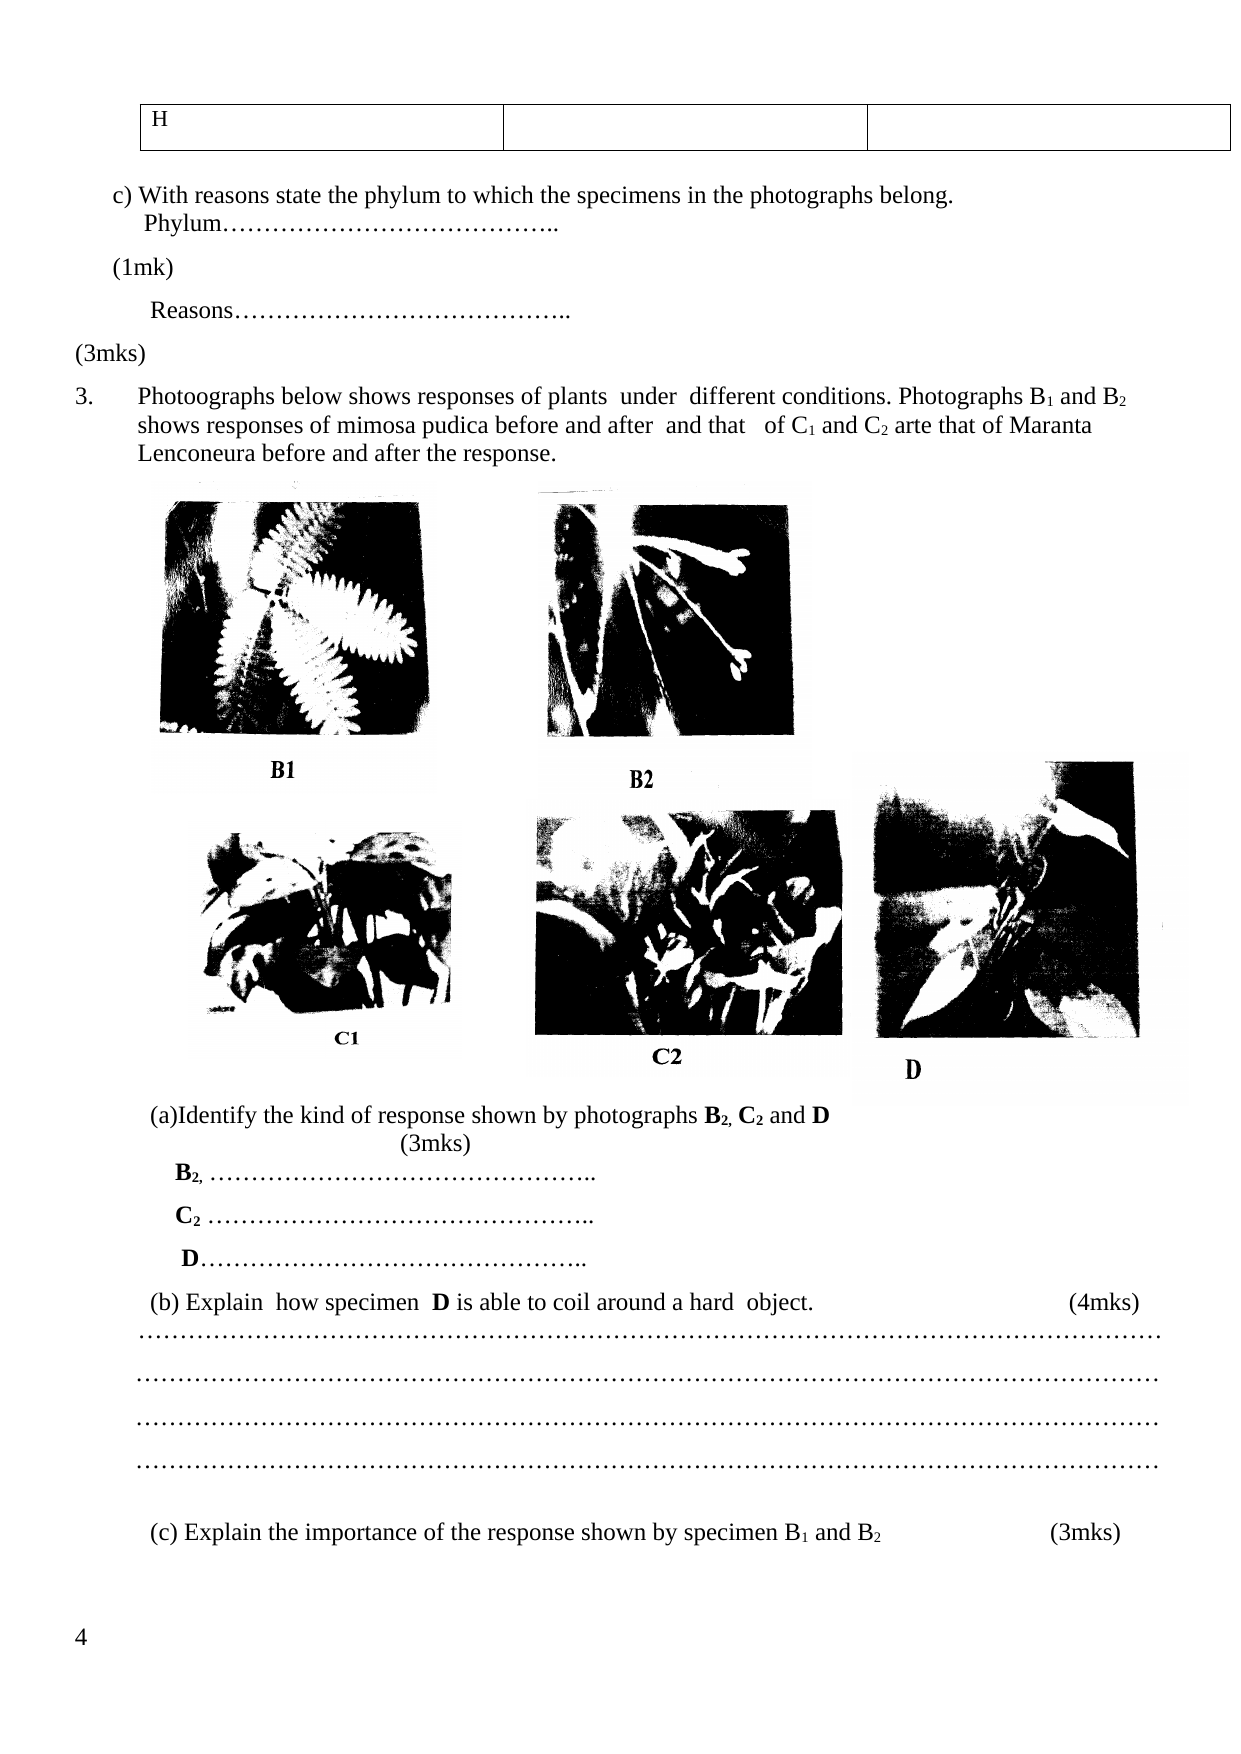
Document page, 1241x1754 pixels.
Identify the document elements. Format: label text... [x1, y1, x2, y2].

text (c) Explain the importance of the response shown by specimen B1 and B2 (3mks) [75, 1517, 1165, 1545]
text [135, 1445, 1165, 1473]
text Reasons………………………………….. (3mks) [75, 295, 1165, 367]
text D……………………………………….. [75, 1243, 1165, 1272]
text Phylum………………………………….. (1mk) [112, 208, 1165, 280]
text …………………………………………………………………………………………………………… [75, 1315, 1165, 1344]
text shows responses of mimosa pudica before and after and that of C1 and C2 arte that of Maranta Lenconeura before and after the response. [137, 410, 1165, 467]
text 3. Photoographs below shows responses of plants under different conditions. Photographs B1 and B2 [75, 381, 1165, 410]
text B2, ……………………………………….. [75, 1157, 1165, 1186]
text (b) Explain how specimen D is able to coil around a hard object. (4mks) [75, 1287, 1165, 1315]
table_cell H [141, 105, 503, 150]
text c) With reasons state the phylum to which the specimens in the photographs belong. [112, 180, 1165, 208]
table_cell [504, 105, 867, 150]
text C2 ……………………………………….. [75, 1200, 1165, 1229]
table_cell [868, 105, 1230, 150]
text (a)Identify the kind of response shown by photographs B2, C2 and D (3mks) [75, 1100, 1165, 1157]
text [135, 1358, 1165, 1430]
